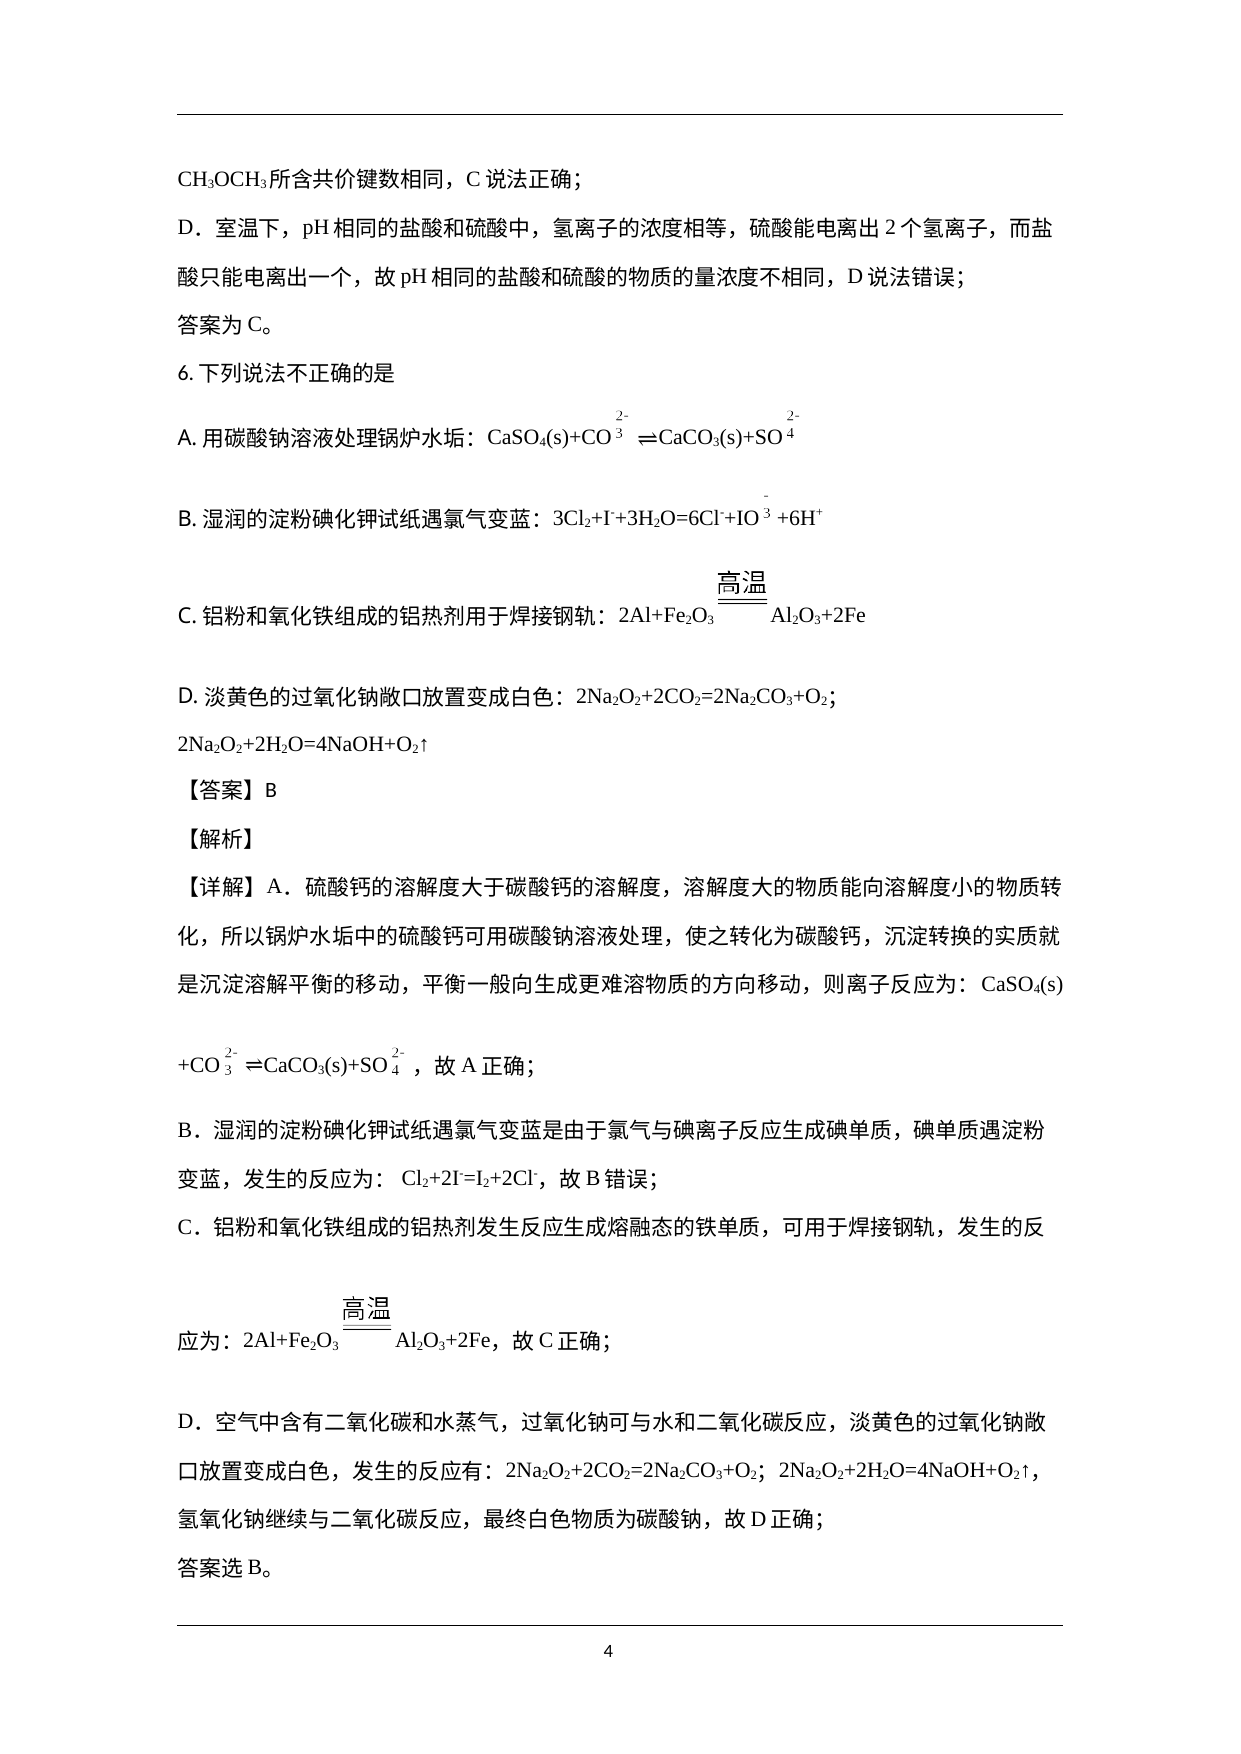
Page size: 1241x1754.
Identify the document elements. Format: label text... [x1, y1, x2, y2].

text C. 铝粉和氧化铁组成的铝热剂用于焊接钢轨：2Al+Fe2O3Al2O3+2Fe [177, 566, 1063, 663]
text A. 用碳酸钠溶液处理锅炉水垢：CaSO4(s)+CO⇌CaCO3(s)+SO [177, 404, 1063, 469]
text 6. 下列说法不正确的是 [177, 356, 1063, 388]
text 答案为C。 [177, 307, 1063, 340]
text 【详解】A．硫酸钙的溶解度大于碳酸钙的溶解度，溶解度大的物质能向溶解度小的物质转化，所以锅炉水垢中的硫酸钙可用碳酸钠溶液处理，使之转化为碳酸钙，沉淀转换的实质就是沉淀溶解平衡的移动，平衡一般向生成更难溶物质的方向移动，则离子反应为：CaSO4(s)+CO⇌CaCO3(s)+SO，故A正确； [177, 869, 1063, 1097]
text 【答案】B [177, 773, 1063, 805]
text D．空气中含有二氧化碳和水蒸气，过氧化钠可与水和二氧化碳反应，淡黄色的过氧化钠敞口放置变成白色，发生的反应有：2Na2O2+2CO2=2Na2CO3+O2；2Na2O2+2H2O=4NaOH+O2↑，氢氧化钠继续与二氧化碳反应，最终白色物质为碳酸钠，故D正确； [177, 1404, 1063, 1534]
text 【解析】 [177, 821, 1063, 854]
text B．湿润的淀粉碘化钾试纸遇氯气变蓝是由于氯气与碘离子反应生成碘单质，碘单质遇淀粉变蓝，发生的反应为： Cl2+2I-=I2+2Cl-，故B错误； [177, 1113, 1063, 1194]
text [177, 162, 1063, 194]
text B. 湿润的淀粉碘化钾试纸遇氯气变蓝：3Cl2+I-+3H2O=6Cl-+IO+6H+ [177, 485, 1063, 550]
text 答案选B。 [177, 1550, 1063, 1583]
text D. 淡黄色的过氧化钠敞口放置变成白色：2Na2O2+2CO2=2Na2CO3+O2；2Na2O2+2H2O=4NaOH+O2↑ [177, 679, 1063, 760]
text D．室温下，pH相同的盐酸和硫酸中，氢离子的浓度相等，硫酸能电离出2个氢离子，而盐酸只能电离出一个，故pH相同的盐酸和硫酸的物质的量浓度不相同，D说法错误； [177, 210, 1063, 292]
text C．铝粉和氧化铁组成的铝热剂发生反应生成熔融态的铁单质，可用于焊接钢轨，发生的反应为：2Al+Fe2O3Al2O3+2Fe，故C正确； [177, 1210, 1063, 1389]
